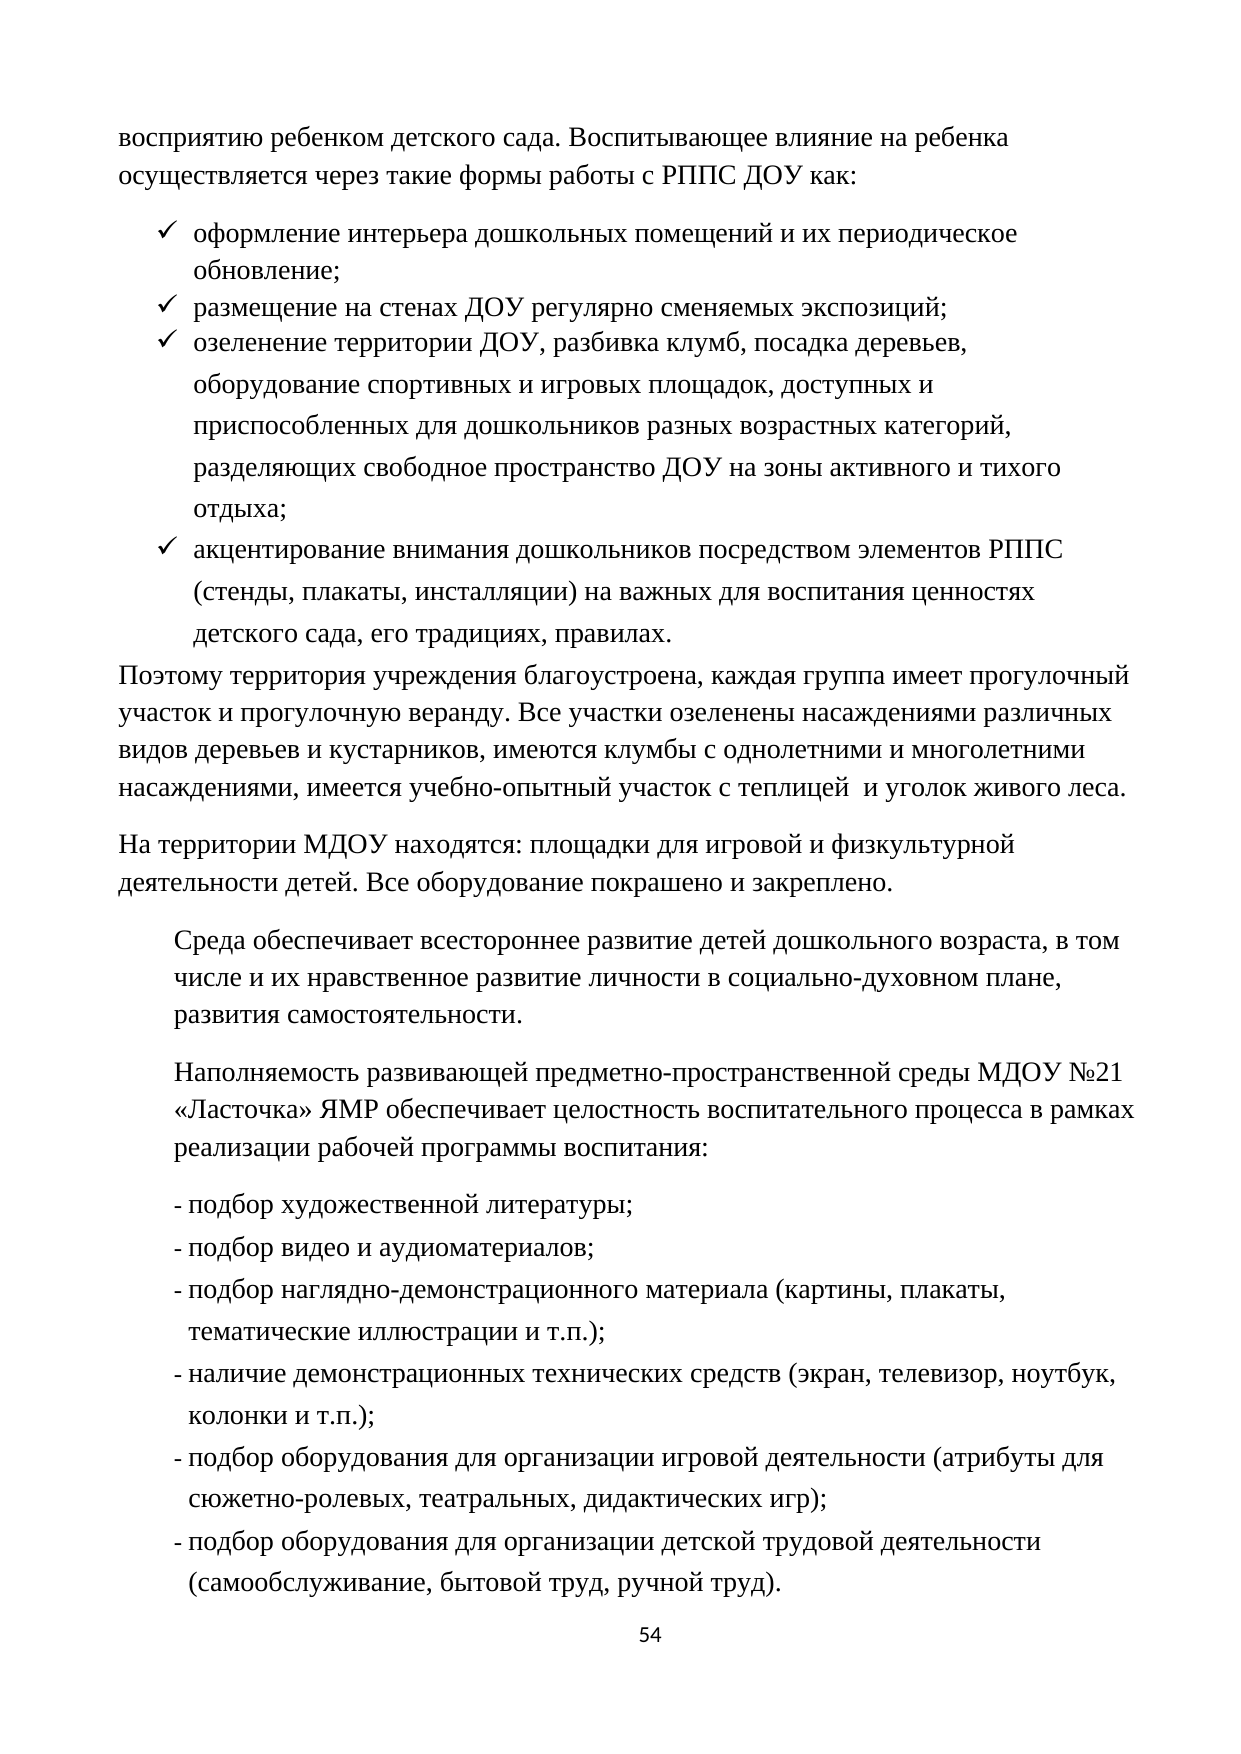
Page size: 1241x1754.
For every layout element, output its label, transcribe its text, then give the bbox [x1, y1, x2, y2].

list наличие демонстрационных технических средств (экран, телевизор, ноутбук, колонки и т.п.); [174, 1356, 1137, 1430]
list подбор видео и аудиоматериалов; [174, 1230, 1137, 1262]
list озеленение территории ДОУ, разбивка клумб, посадка деревьев, оборудование спортивных и игровых площадок, доступных и приспособленных для дошкольников разных возрастных категорий, разделяющих свободное пространство ДОУ на зоны активного и тихого отдыха; [156, 325, 1137, 523]
list оформление интерьера дошкольных помещений и их периодическое обновление; [156, 216, 1137, 285]
text Среда обеспечивает всестороннее развитие детей дошкольного возраста, в том числе и их нравственное развитие личности в социально-духовном плане, развития самостоятельности. [174, 923, 1137, 1029]
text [118, 121, 1137, 190]
list подбор оборудования для организации игровой деятельности (атрибуты для сюжетно-ролевых, театральных, дидактических игр); [174, 1440, 1137, 1514]
text Наполняемость развивающей предметно-пространственной среды МДОУ №21 «Ласточка» ЯМР обеспечивает целостность воспитательного процесса в рамках реализации рабочей программы воспитания: [174, 1055, 1137, 1162]
text На территории МДОУ находятся: площадки для игровой и физкультурной деятельности детей. Все оборудование покрашено и закреплено. [118, 828, 1137, 897]
list подбор художественной литературы; [174, 1188, 1137, 1220]
text Поэтому территория учреждения благоустроена, каждая группа имеет прогулочный участок и прогулочную веранду. Все участки озеленены насаждениями различных видов деревьев и кустарников, имеются клумбы с однолетними и многолетними насаждениями, имеется учебно-опытный участок с теплицей и уголок живого леса. [118, 658, 1137, 802]
list размещение на стенах ДОУ регулярно сменяемых экспозиций; [156, 290, 1137, 323]
list акцентирование внимания дошкольников посредством элементов РППС (стенды, плакаты, инсталляции) на важных для воспитания ценностях детского сада, его традициях, правилах. [156, 533, 1137, 648]
list подбор наглядно-демонстрационного материала (картины, плакаты, тематические иллюстрации и т.п.); [174, 1272, 1137, 1346]
list подбор оборудования для организации детской трудовой деятельности (самообслуживание, бытовой труд, ручной труд). [174, 1524, 1137, 1598]
